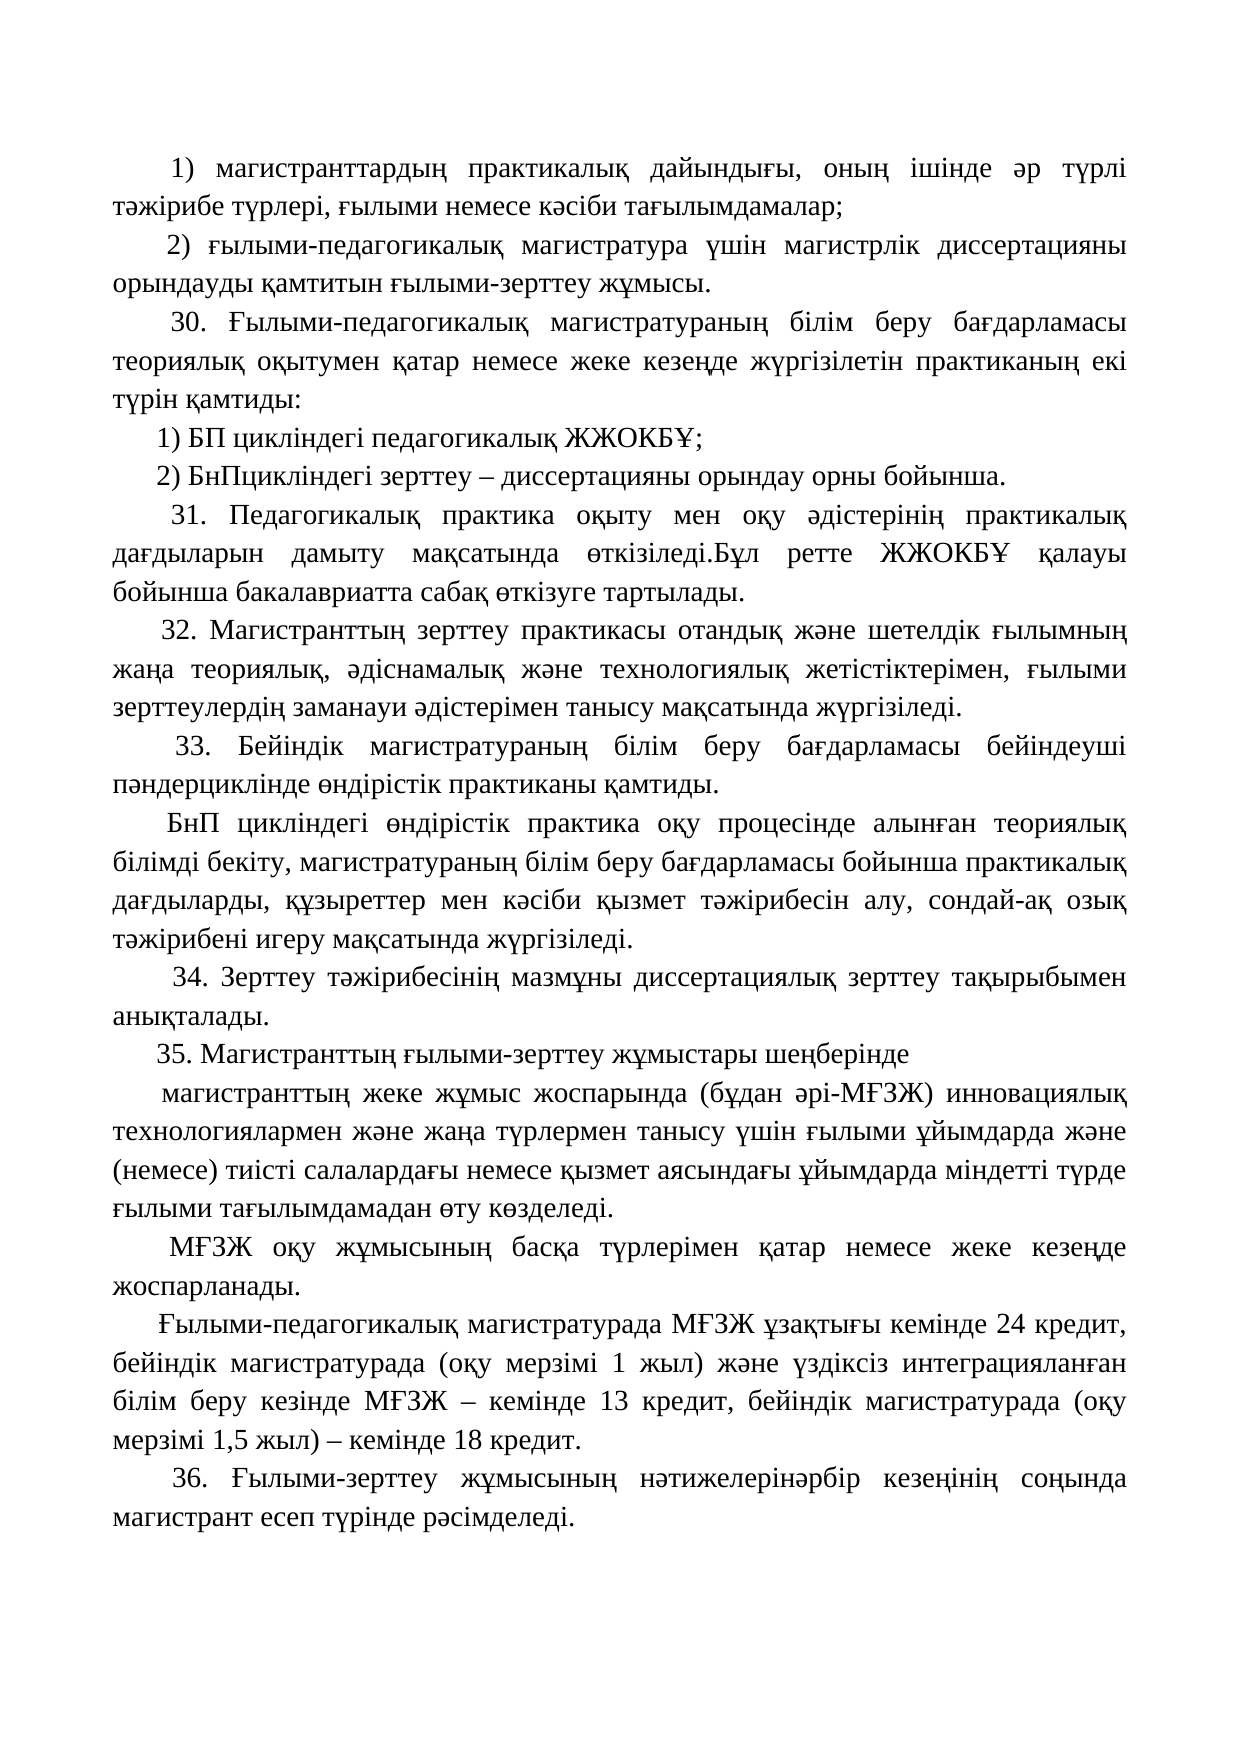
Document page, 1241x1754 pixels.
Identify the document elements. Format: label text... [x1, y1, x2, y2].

text 34. Зерттеу тәжірибесінің мазмұны диссертациялық зерттеу тақырыбымен анықталады. [112, 959, 1128, 1031]
text МҒЗЖ оқу жұмысының басқа түрлерімен қатар немесе жеке кезеңде жоспарланады. [112, 1229, 1128, 1301]
text 32. Магистранттың зерттеу практикасы отандық және шетелдік ғылымның жаңа теориялық, әдіснамалық және технологиялық жетістіктерімен, ғылыми зерттеулердің заманауи әдістерімен танысу мақсатында жүргізіледі. [112, 612, 1128, 723]
text 1) магистранттардың практикалық дайындығы, оның ішінде әр түрлі тәжірибе түрлері, ғылыми немесе кәсіби тағылымдамалар; [112, 150, 1128, 222]
text магистранттың жеке жұмыс жоспарында (бұдан әрі-МҒЗЖ) инновациялық технологиялармен және жаңа түрлермен танысу үшін ғылыми ұйымдарда және (немесе) тиісті салалардағы немесе қызмет аясындағы ұйымдарда міндетті түрде ғылыми тағылымдамадан өту көзделеді. [112, 1075, 1128, 1224]
text 36. Ғылыми-зерттеу жұмысының нәтижелерінәрбір кезеңінің соңында магистрант есеп түрінде рәсімделеді. [112, 1460, 1128, 1532]
text 35. Магистранттың ғылыми-зерттеу жұмыстары шеңберінде [112, 1036, 1128, 1070]
text 31. Педагогикалық практика оқыту мен оқу әдістерінің практикалық дағдыларын дамыту мақсатында өткізіледі.Бұл ретте ЖЖОКБҰ қалауы бойынша бакалавриатта сабақ өткізуге тартылады. [112, 497, 1128, 607]
text 33. Бейіндік магистратураның білім беру бағдарламасы бейіндеуші пәндерциклінде өндірістік практиканы қамтиды. [112, 728, 1128, 800]
text 30. Ғылыми-педагогикалық магистратураның білім беру бағдарламасы теориялық оқытумен қатар немесе жеке кезеңде жүргізілетін практиканың екі түрін қамтиды: [112, 304, 1128, 415]
text БнП цикліндегі өндірістік практика оқу процесінде алынған теориялық білімді бекіту, магистратураның білім беру бағдарламасы бойынша практикалық дағдыларды, құзыреттер мен кәсіби қызмет тәжірибесін алу, сондай-ақ озық тәжірибені игеру мақсатында жүргізіледі. [112, 805, 1128, 954]
text 2) ғылыми-педагогикалық магистратура үшін магистрлік диссертацияны орындауды қамтитын ғылыми-зерттеу жұмысы. [112, 227, 1128, 299]
text 2) БнПцикліндегі зерттеу – диссертацияны орындау орны бойынша. [112, 458, 1128, 492]
text 1) БП цикліндегі педагогикалық ЖЖОКБҰ; [112, 420, 1128, 453]
text Ғылыми-педагогикалық магистратурада МҒЗЖ ұзақтығы кемінде 24 кредит, бейіндік магистратурада (оқу мерзімі 1 жыл) және үздіксіз интеграцияланған білім беру кезінде МҒЗЖ – кемінде 13 кредит, бейіндік магистратурада (оқу мерзімі 1,5 жыл) – кемінде 18 кредит. [112, 1306, 1128, 1455]
